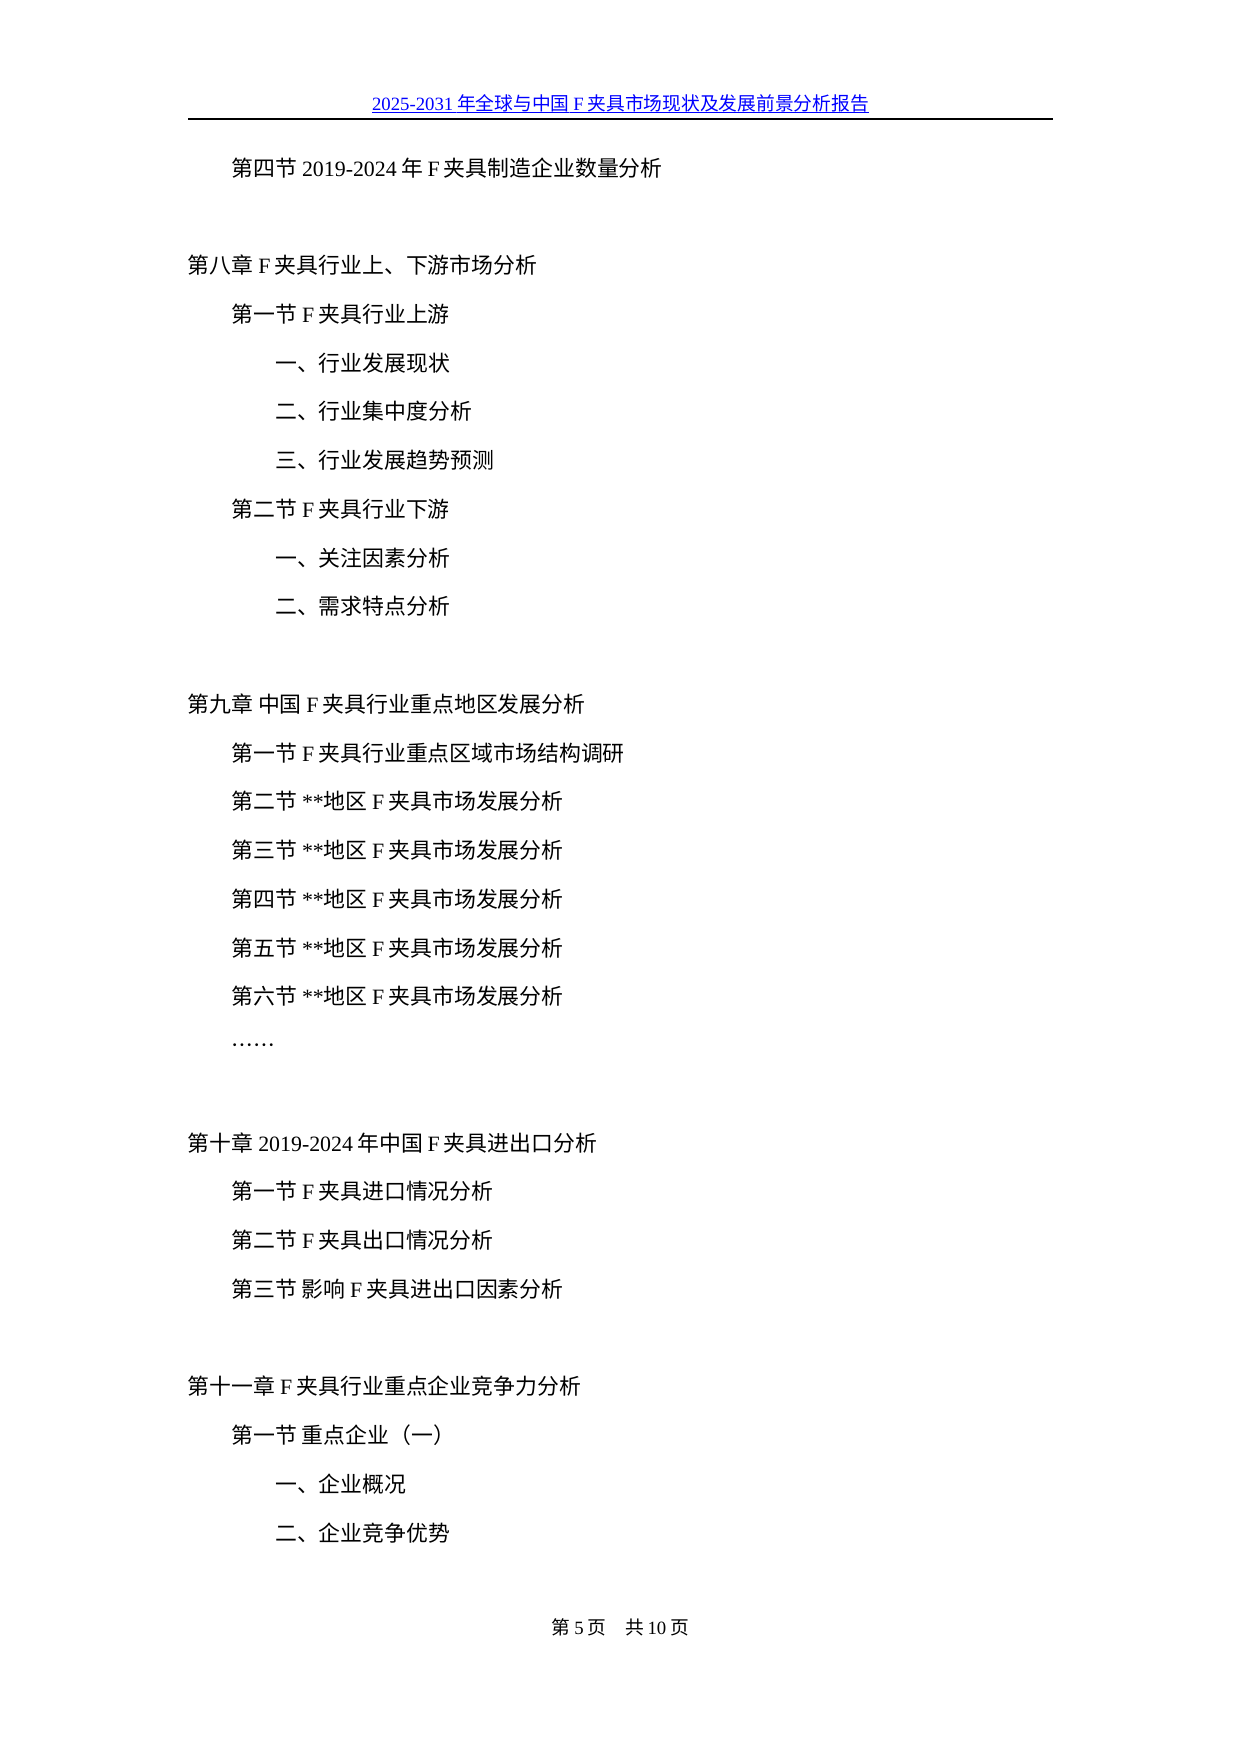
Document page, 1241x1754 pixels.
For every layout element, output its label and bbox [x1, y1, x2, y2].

text [187, 150, 1053, 1548]
